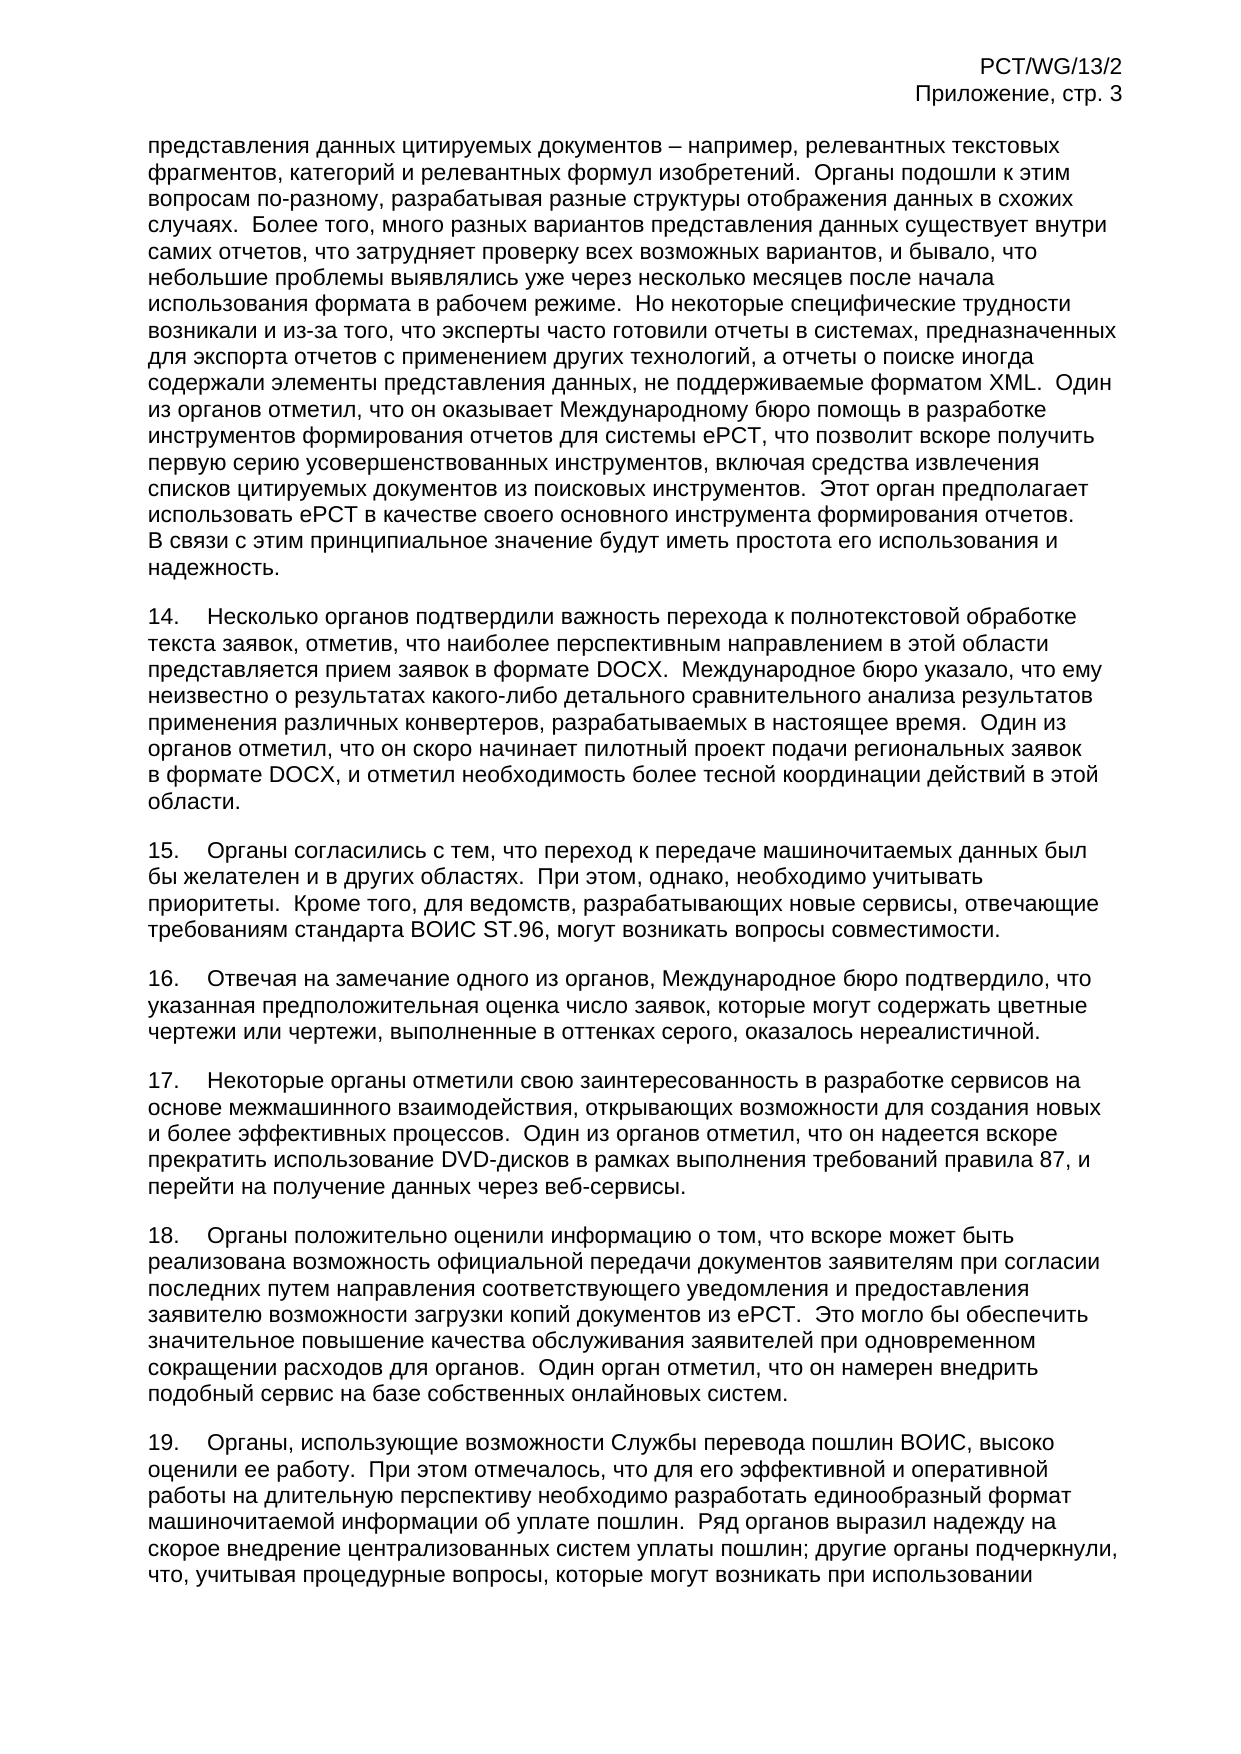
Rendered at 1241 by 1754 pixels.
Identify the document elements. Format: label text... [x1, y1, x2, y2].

text Несколько органов подтвердили важность перехода к полнотекстовой обработке текста заявок, отметив, что наиболее перспективным направлением в этой области представляется прием заявок в формате DOCX. Международное бюро указало, что ему неизвестно о результатах какого-либо детального сравнительного анализа результатов применения различных конвертеров, разрабатываемых в настоящее время. Один из органов отметил, что он скоро начинает пилотный проект подачи региональных заявок в формате DOCX, и отметил необходимость более тесной координации действий в этой области. [148, 603, 1122, 814]
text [148, 1429, 1122, 1587]
text Органы положительно оценили информацию о том, что вскоре может быть реализована возможность официальной передачи документов заявителям при согласии последних путем направления соответствующего уведомления и предоставления заявителю возможности загрузки копий документов из ePCT. Это могло бы обеспечить значительное повышение качества обслуживания заявителей при одновременном сокращении расходов для органов. Один орган отметил, что он намерен внедрить подобный сервис на базе собственных онлайновых систем. [148, 1222, 1122, 1406]
text Отвечая на замечание одного из органов, Международное бюро подтвердило, что указанная предположительная оценка число заявок, которые могут содержать цветные чертежи или чертежи, выполненные в оттенках серого, оказалось нереалистичной. [148, 965, 1122, 1044]
text Органы согласились с тем, что переход к передаче машиночитаемых данных был бы желателен и в других областях. При этом, однако, необходимо учитывать приоритеты. Кроме того, для ведомств, разрабатывающих новые сервисы, отвечающие требованиям стандарта ВОИС ST.96, могут возникать вопросы совместимости. [148, 837, 1122, 942]
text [148, 132, 1122, 580]
text Некоторые органы отметили свою заинтересованность в разработке сервисов на основе межмашинного взаимодействия, открывающих возможности для создания новых и более эффективных процессов. Один из органов отметил, что он надеется вскоре прекратить использование DVD-дисков в рамках выполнения требований правила 87, и перейти на получение данных через веб-сервисы. [148, 1067, 1122, 1199]
